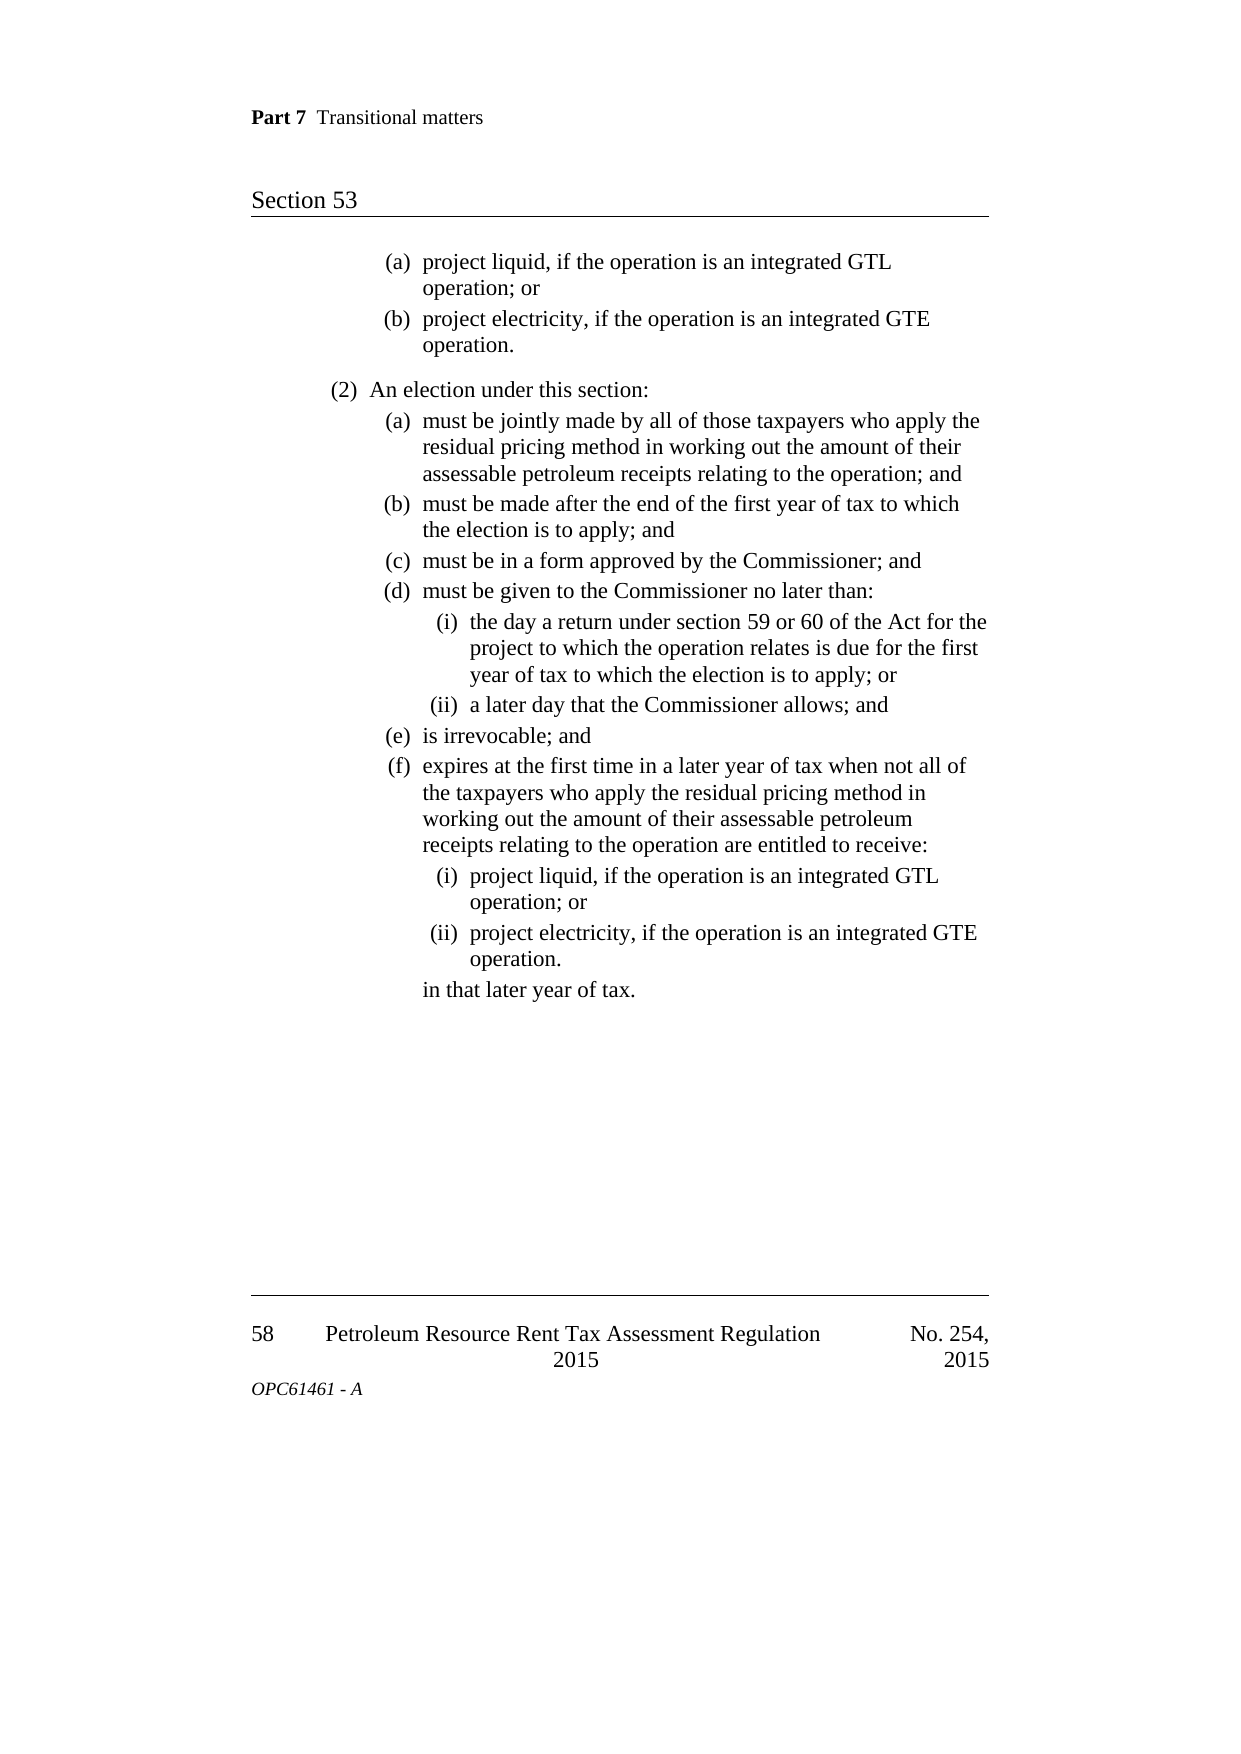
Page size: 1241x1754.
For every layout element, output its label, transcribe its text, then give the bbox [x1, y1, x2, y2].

text (ii) a later day that the Commissioner allows; and [251, 691, 989, 718]
text (i) the day a return under section 59 or 60 of the Act for the project to which the operation relates is due for the first year of tax to which the election is to apply; or [251, 608, 989, 687]
text (a) must be jointly made by all of those taxpayers who apply the residual pricing method in working out the amount of their assessable petroleum receipts relating to the operation; and [251, 407, 989, 486]
text (2) An election under this section: [251, 376, 989, 403]
text (a) project liquid, if the operation is an integrated GTL operation; or [251, 248, 989, 301]
text (b) must be made after the end of the first year of tax to which the election is to apply; and [251, 490, 989, 543]
text (i) project liquid, if the operation is an integrated GTL operation; or [251, 862, 989, 914]
text (d) must be given to the Commissioner no later than: [251, 577, 989, 604]
text in that later year of tax. [251, 976, 989, 1002]
text (e) is irrevocable; and [251, 722, 989, 748]
text (f) expires at the first time in a later year of tax when not all of the taxpayers who apply the residual pricing method in working out the amount of their assessable petroleum receipts relating to the operation are entitled to receive: [251, 752, 989, 858]
text (c) must be in a form approved by the Commissioner; and [251, 547, 989, 573]
text (b) project electricity, if the operation is an integrated GTE operation. [251, 305, 989, 358]
text (ii) project electricity, if the operation is an integrated GTE operation. [251, 919, 989, 971]
